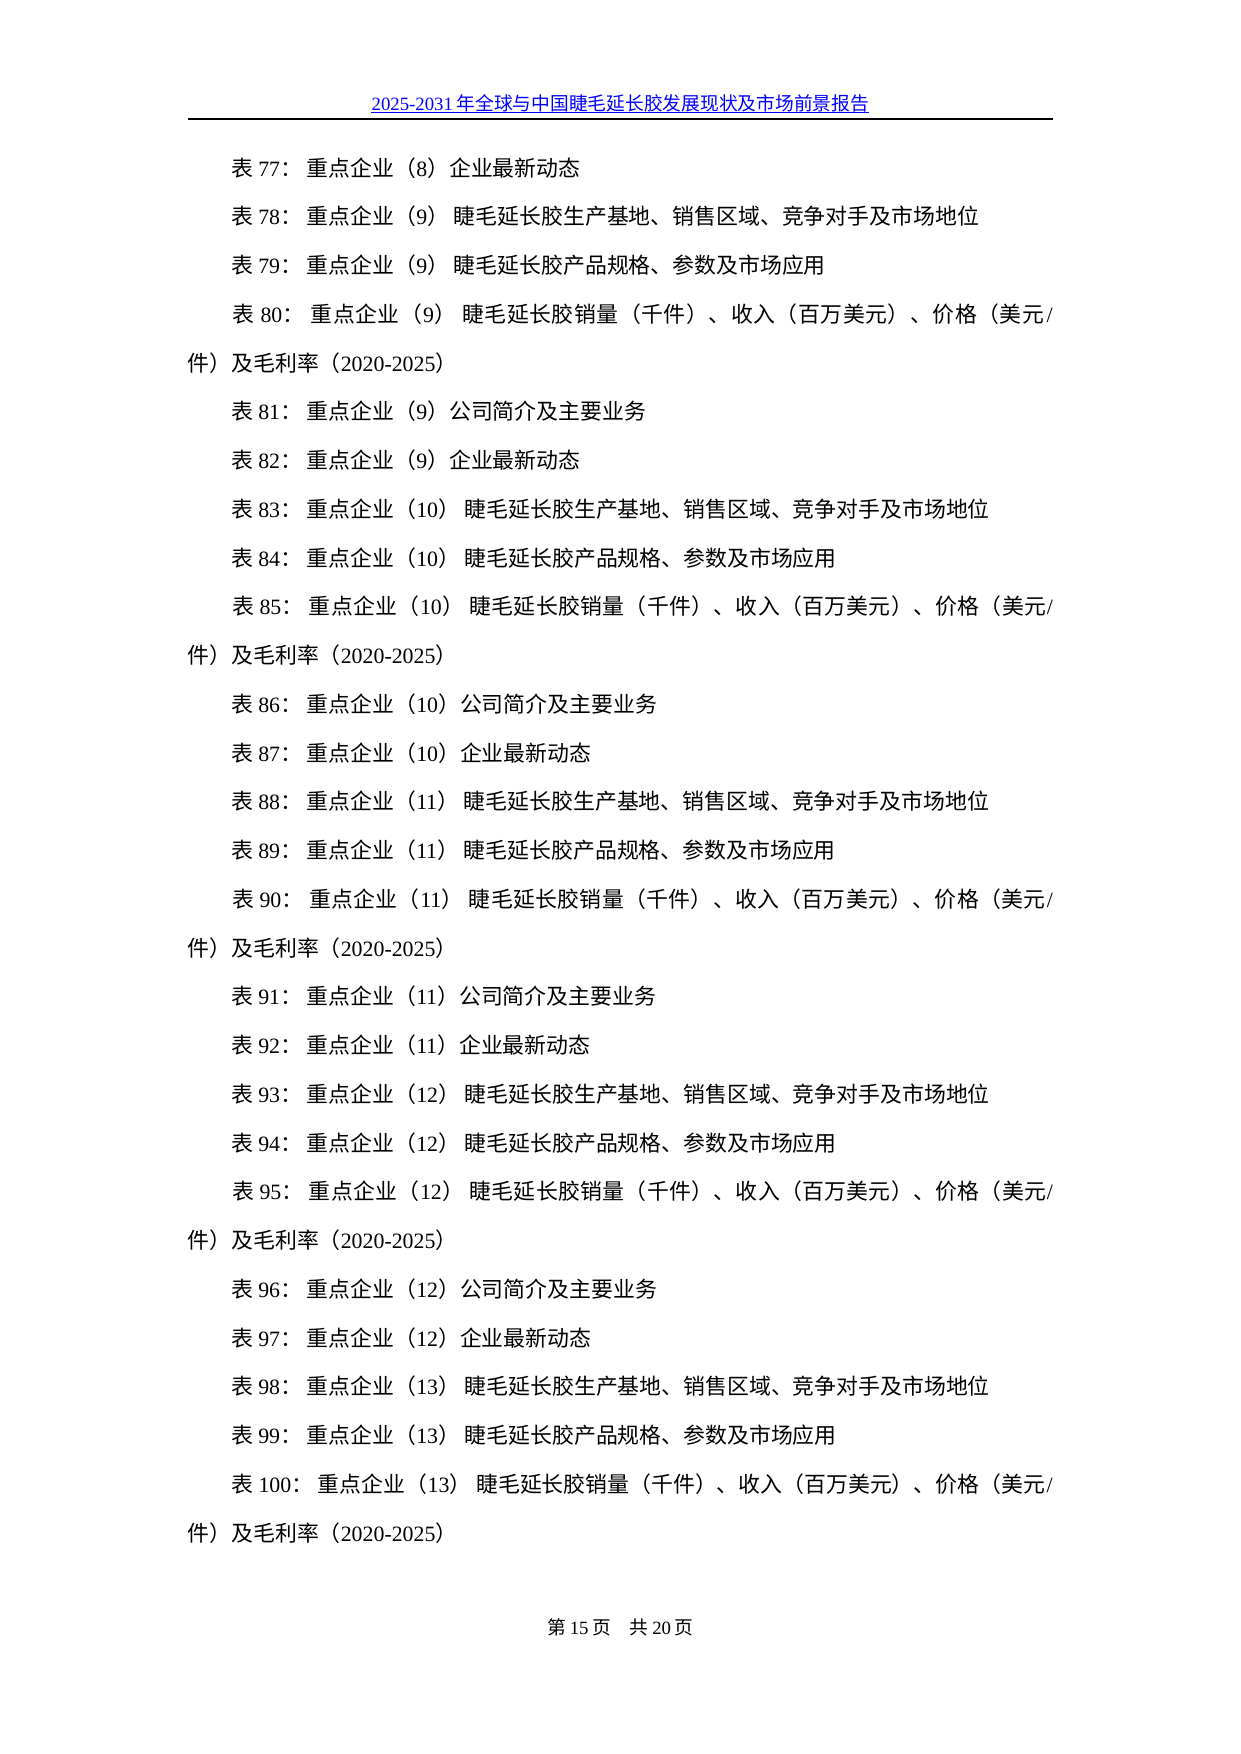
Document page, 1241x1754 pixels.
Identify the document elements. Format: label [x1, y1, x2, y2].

text [187, 150, 1053, 1548]
